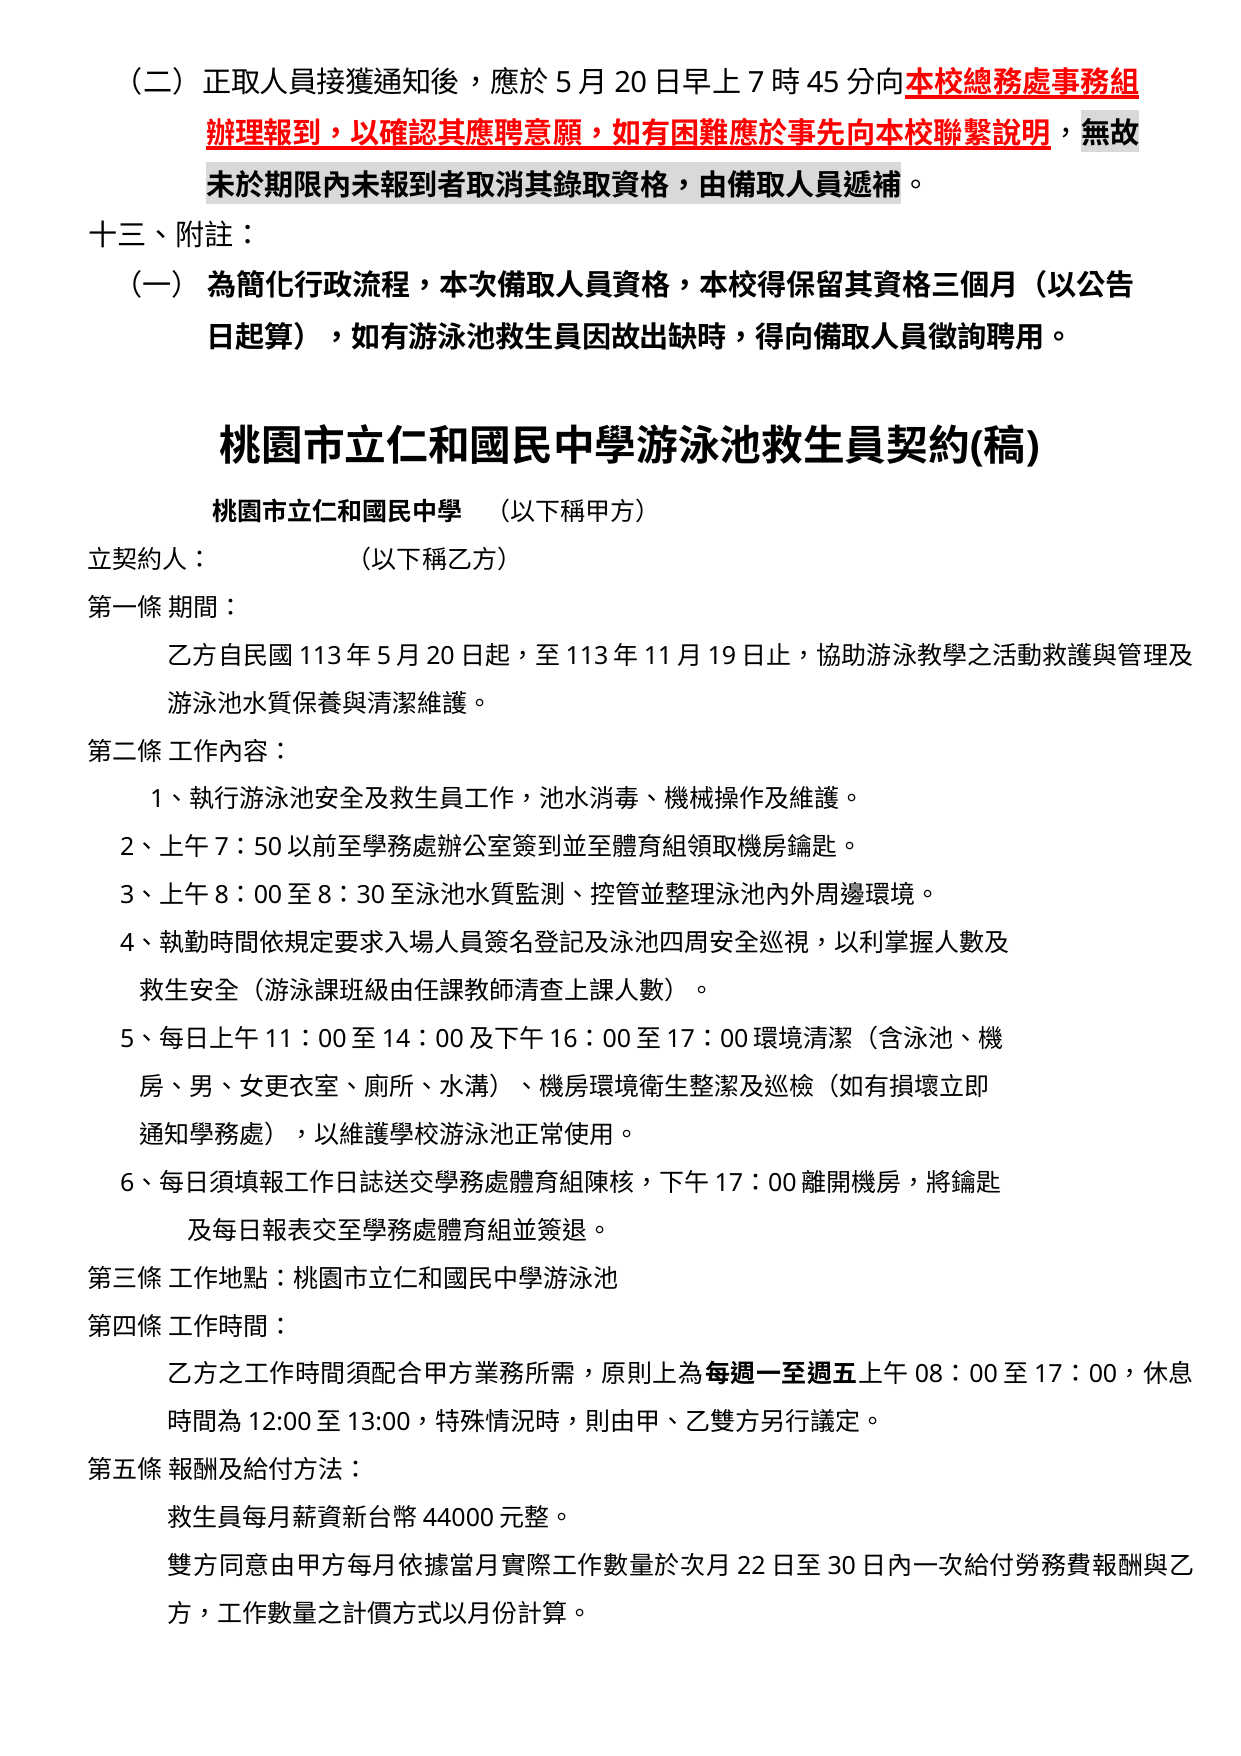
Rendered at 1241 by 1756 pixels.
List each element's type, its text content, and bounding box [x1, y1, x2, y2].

text 1、執行游泳池安全及救生員工作，池水消毒、機械操作及維護。 [87, 769, 1171, 817]
text 立契約人： （以下稱乙方） [87, 530, 1171, 578]
text 雙方同意由甲方每月依據當月實際工作數量於次月22日至30日內一次給付勞務費報酬與乙方，工作數量之計價方式以月份計算。 [168, 1536, 1194, 1632]
text 6、每日須填報工作日誌送交學務處體育組陳核，下午17：00離開機房，將鑰匙 [87, 1153, 1171, 1201]
text （二）正取人員接獲通知後，應於5月20日早上7時45分向本校總務處事務組辦理報到，以確認其應聘意願，如有困難應於事先向本校聯繫說明，無故未於期限內未報到者取消其錄取資格，由備取人員遞補。 [114, 58, 1140, 204]
text 第五條 報酬及給付方法： [87, 1440, 1171, 1488]
text 桃園市立仁和國民中學游泳池救生員契約(稿) [64, 422, 1194, 469]
text 救生員每月薪資新台幣44000元整。 [168, 1488, 1194, 1536]
text 救生安全（游泳課班級由任課教師清查上課人數）。 [87, 961, 1171, 1009]
text 十三、附註： [89, 213, 1194, 253]
text 第三條 工作地點：桃園市立仁和國民中學游泳池 [87, 1249, 1171, 1297]
text 房、男、女更衣室、廁所、水溝）、機房環境衛生整潔及巡檢（如有損壞立即 [87, 1057, 1171, 1105]
text 3、上午8：00至8：30至泳池水質監測、控管並整理泳池內外周邊環境。 [87, 865, 1171, 913]
text 乙方之工作時間須配合甲方業務所需，原則上為每週一至週五上午08：00至17：00，休息時間為12:00至13:00，特殊情況時，則由甲、乙雙方另行議定。 [168, 1344, 1194, 1440]
text 及每日報表交至學務處體育組並簽退。 [87, 1201, 1171, 1249]
text 乙方自民國113年5月20日起，至113年11月19日止，協助游泳教學之活動救護與管理及游泳池水質保養與清潔維護。 [168, 626, 1194, 722]
text 第一條 期間： [87, 578, 1171, 626]
text 2、上午7：50以前至學務處辦公室簽到並至體育組領取機房鑰匙。 [87, 817, 1171, 865]
text 桃園市立仁和國民中學 （以下稱甲方） [87, 482, 1171, 530]
text 4、執勤時間依規定要求入場人員簽名登記及泳池四周安全巡視，以利掌握人數及 [87, 913, 1171, 961]
text 第四條 工作時間： [87, 1297, 1171, 1344]
text 通知學務處），以維護學校游泳池正常使用。 [87, 1105, 1171, 1153]
text 第二條 工作內容： [87, 722, 1171, 769]
text 5、每日上午11：00至14：00及下午16：00至17：00環境清潔（含泳池、機 [87, 1009, 1171, 1057]
text （一） 為簡化行政流程，本次備取人員資格，本校得保留其資格三個月（以公告日起算），如有游泳池救生員因故出缺時，得向備取人員徵詢聘用。 [114, 262, 1140, 356]
